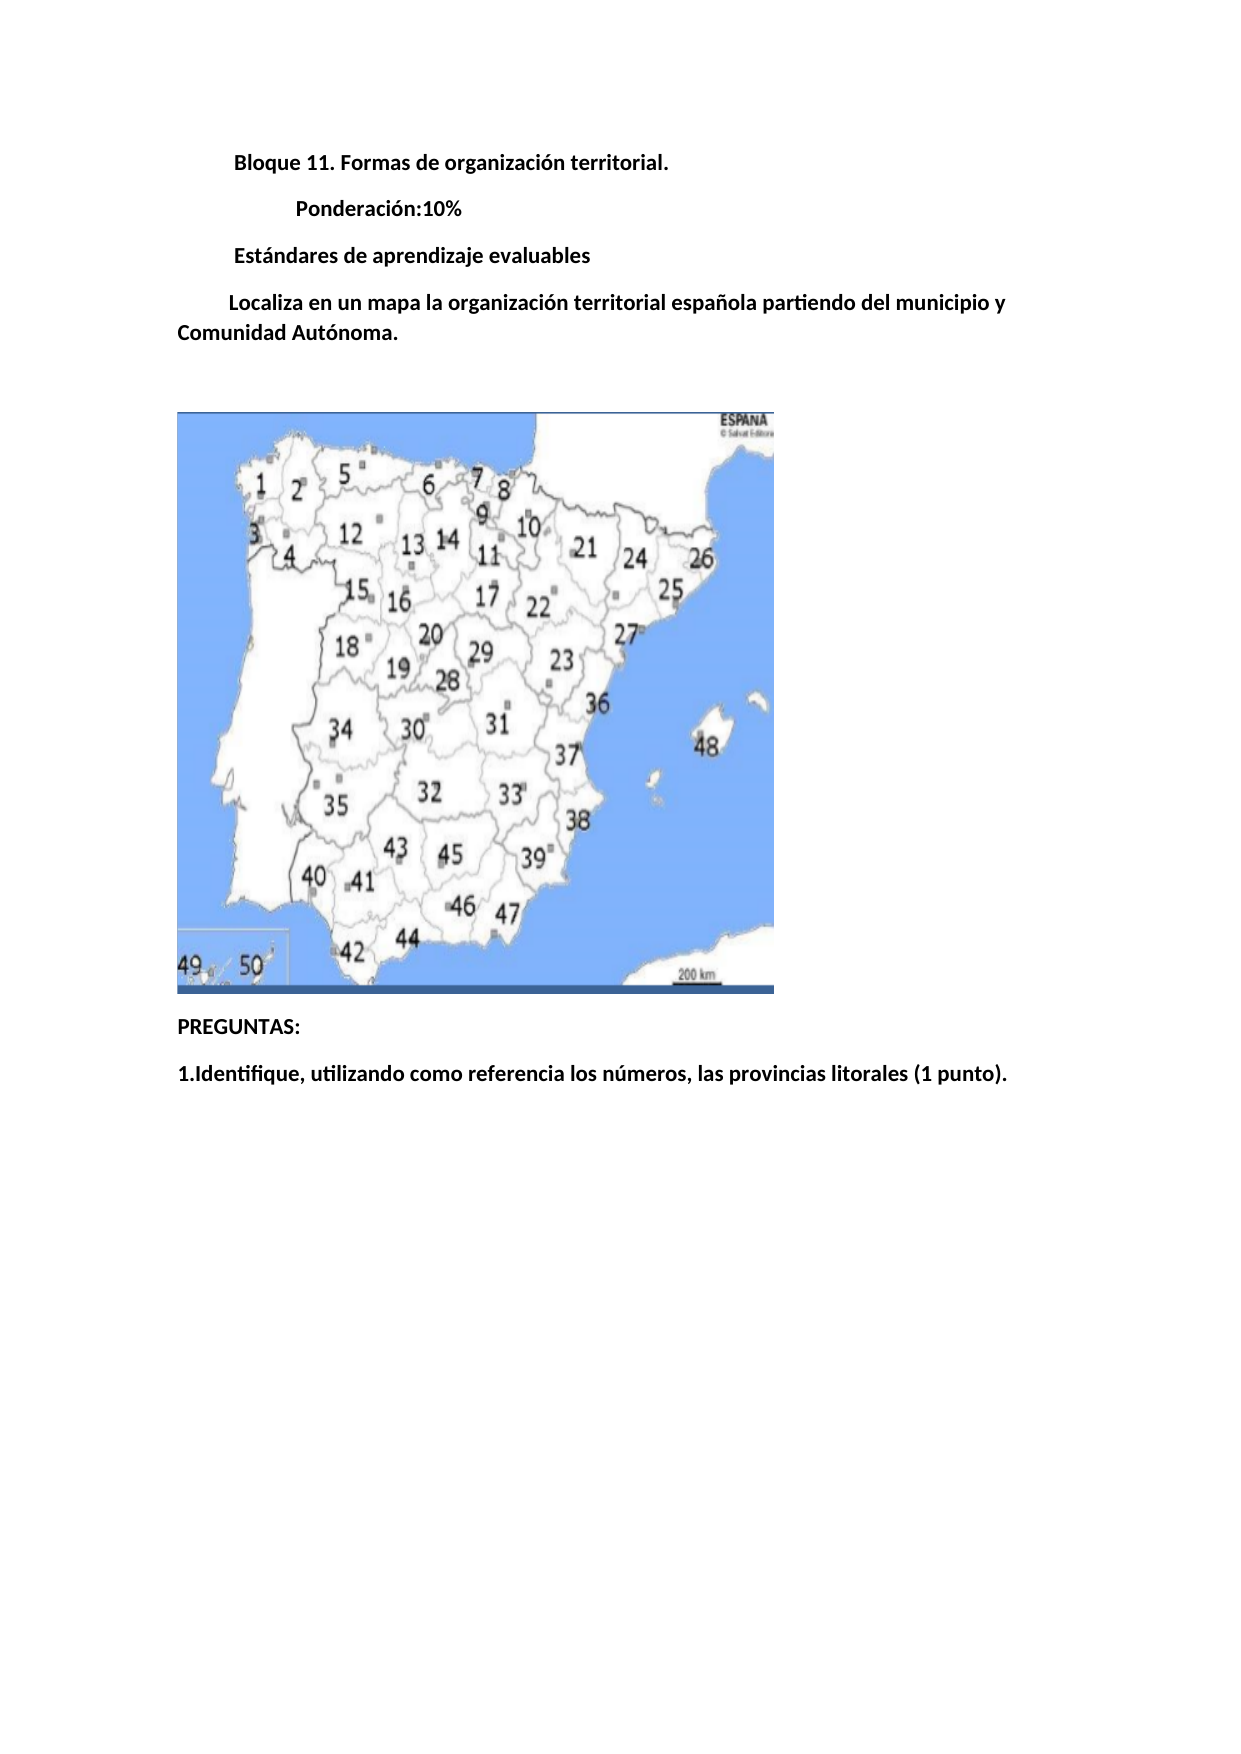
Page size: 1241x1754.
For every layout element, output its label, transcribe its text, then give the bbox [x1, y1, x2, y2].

text 1.Identifique, utilizando como referencia los números, las provincias litorales (1 punto). [177, 1059, 1063, 1087]
text Estándares de aprendizaje evaluables [177, 241, 1063, 269]
text PREGUNTAS: [177, 1012, 1063, 1040]
picture [177, 412, 774, 994]
text Ponderación:10% [177, 194, 1063, 222]
text Localiza en un mapa la organización territorial española partiendo del municipio y Comunidad Autónoma. [177, 288, 1063, 346]
text Bloque 11. Formas de organización territorial. [177, 148, 1063, 176]
